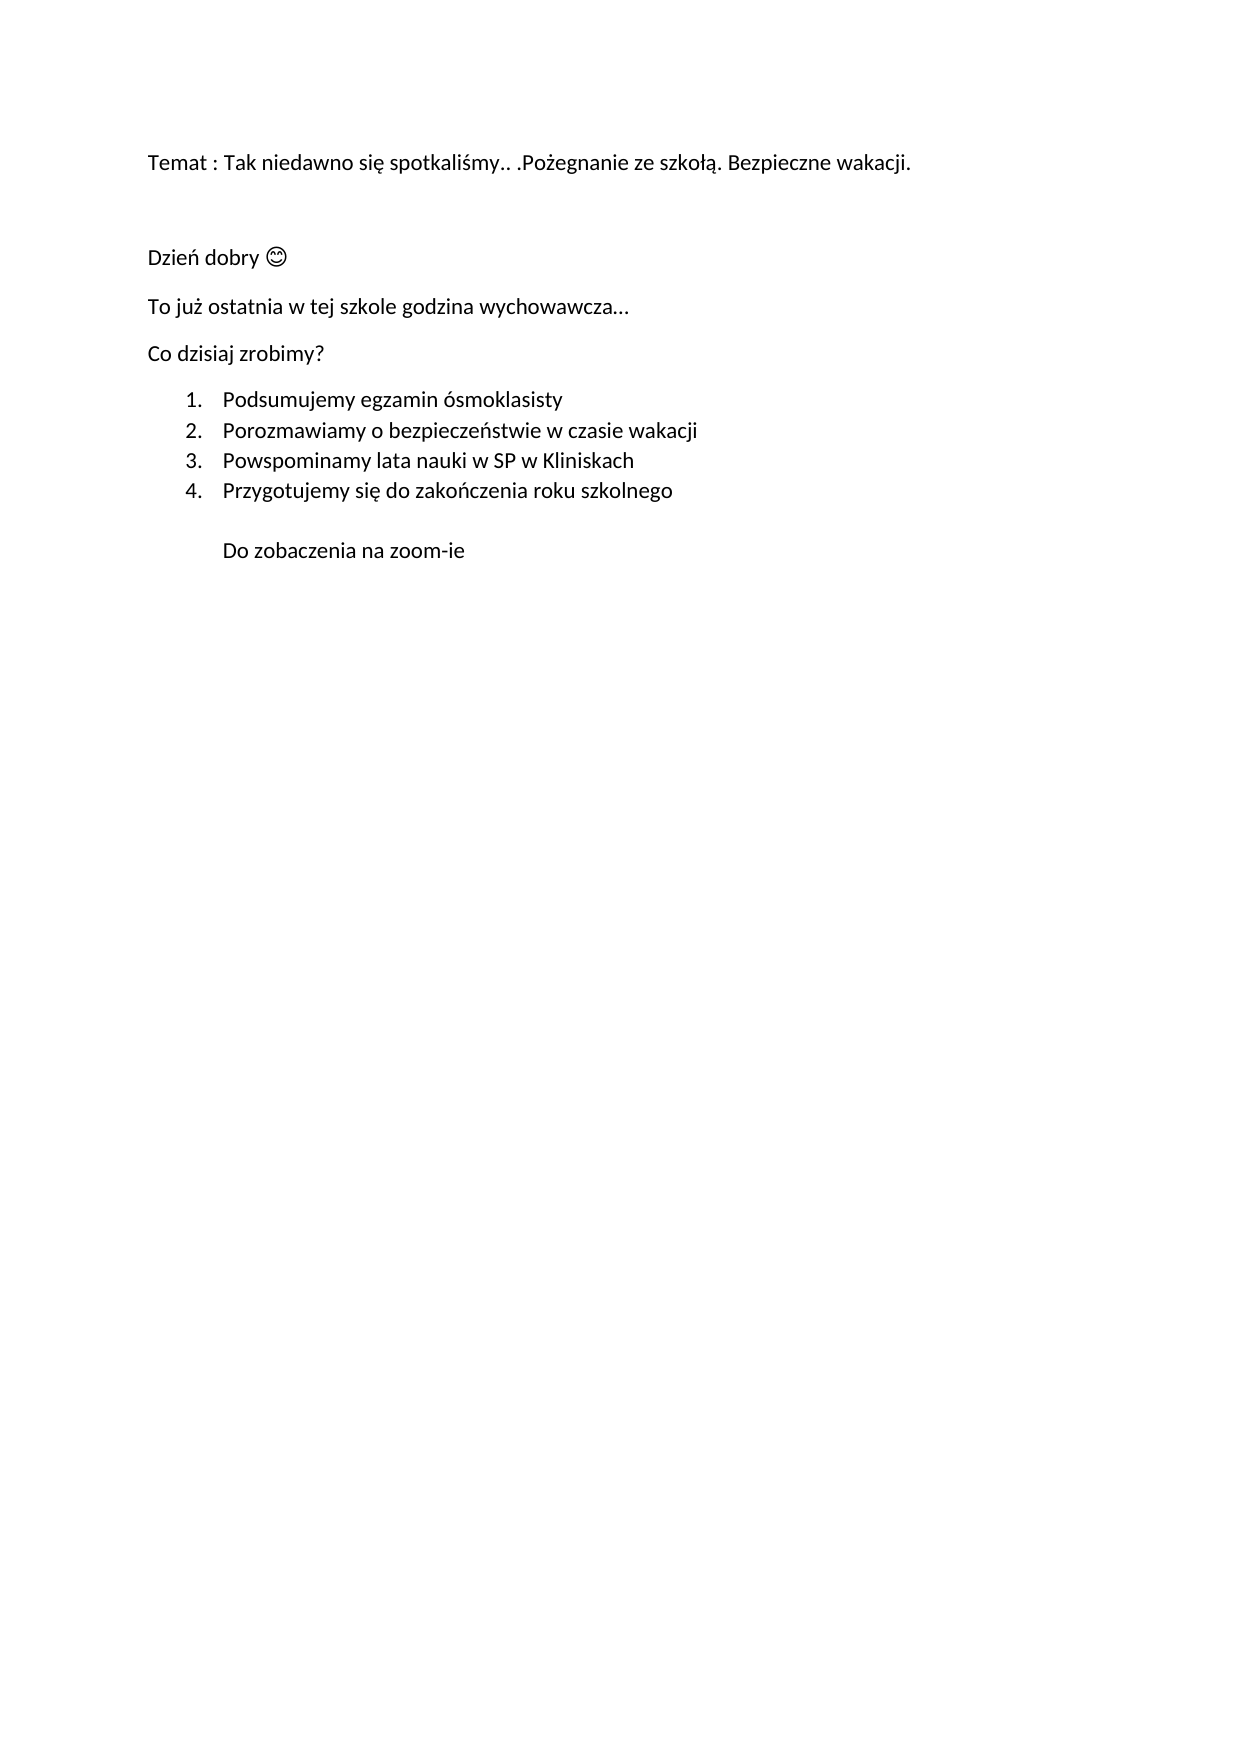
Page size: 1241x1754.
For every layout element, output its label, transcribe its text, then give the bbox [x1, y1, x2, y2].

list Powspominamy lata nauki w SP w Kliniskach [185, 446, 1093, 474]
text Dzień dobry [148, 241, 1093, 273]
text To już ostatnia w tej szkole godzina wychowawcza… [148, 292, 1093, 320]
list Podsumujemy egzamin ósmoklasisty [185, 386, 1093, 413]
text Temat : Tak niedawno się spotkaliśmy.. .Pożegnanie ze szkołą. Bezpieczne wakacji. [148, 148, 1093, 176]
list Porozmawiamy o bezpieczeństwie w czasie wakacji [185, 416, 1093, 444]
list Przygotujemy się do zakończenia roku szkolnego [185, 476, 1093, 504]
list Do zobaczenia na zoom-ie [223, 537, 1093, 564]
text Co dzisiaj zrobimy? [148, 339, 1093, 367]
